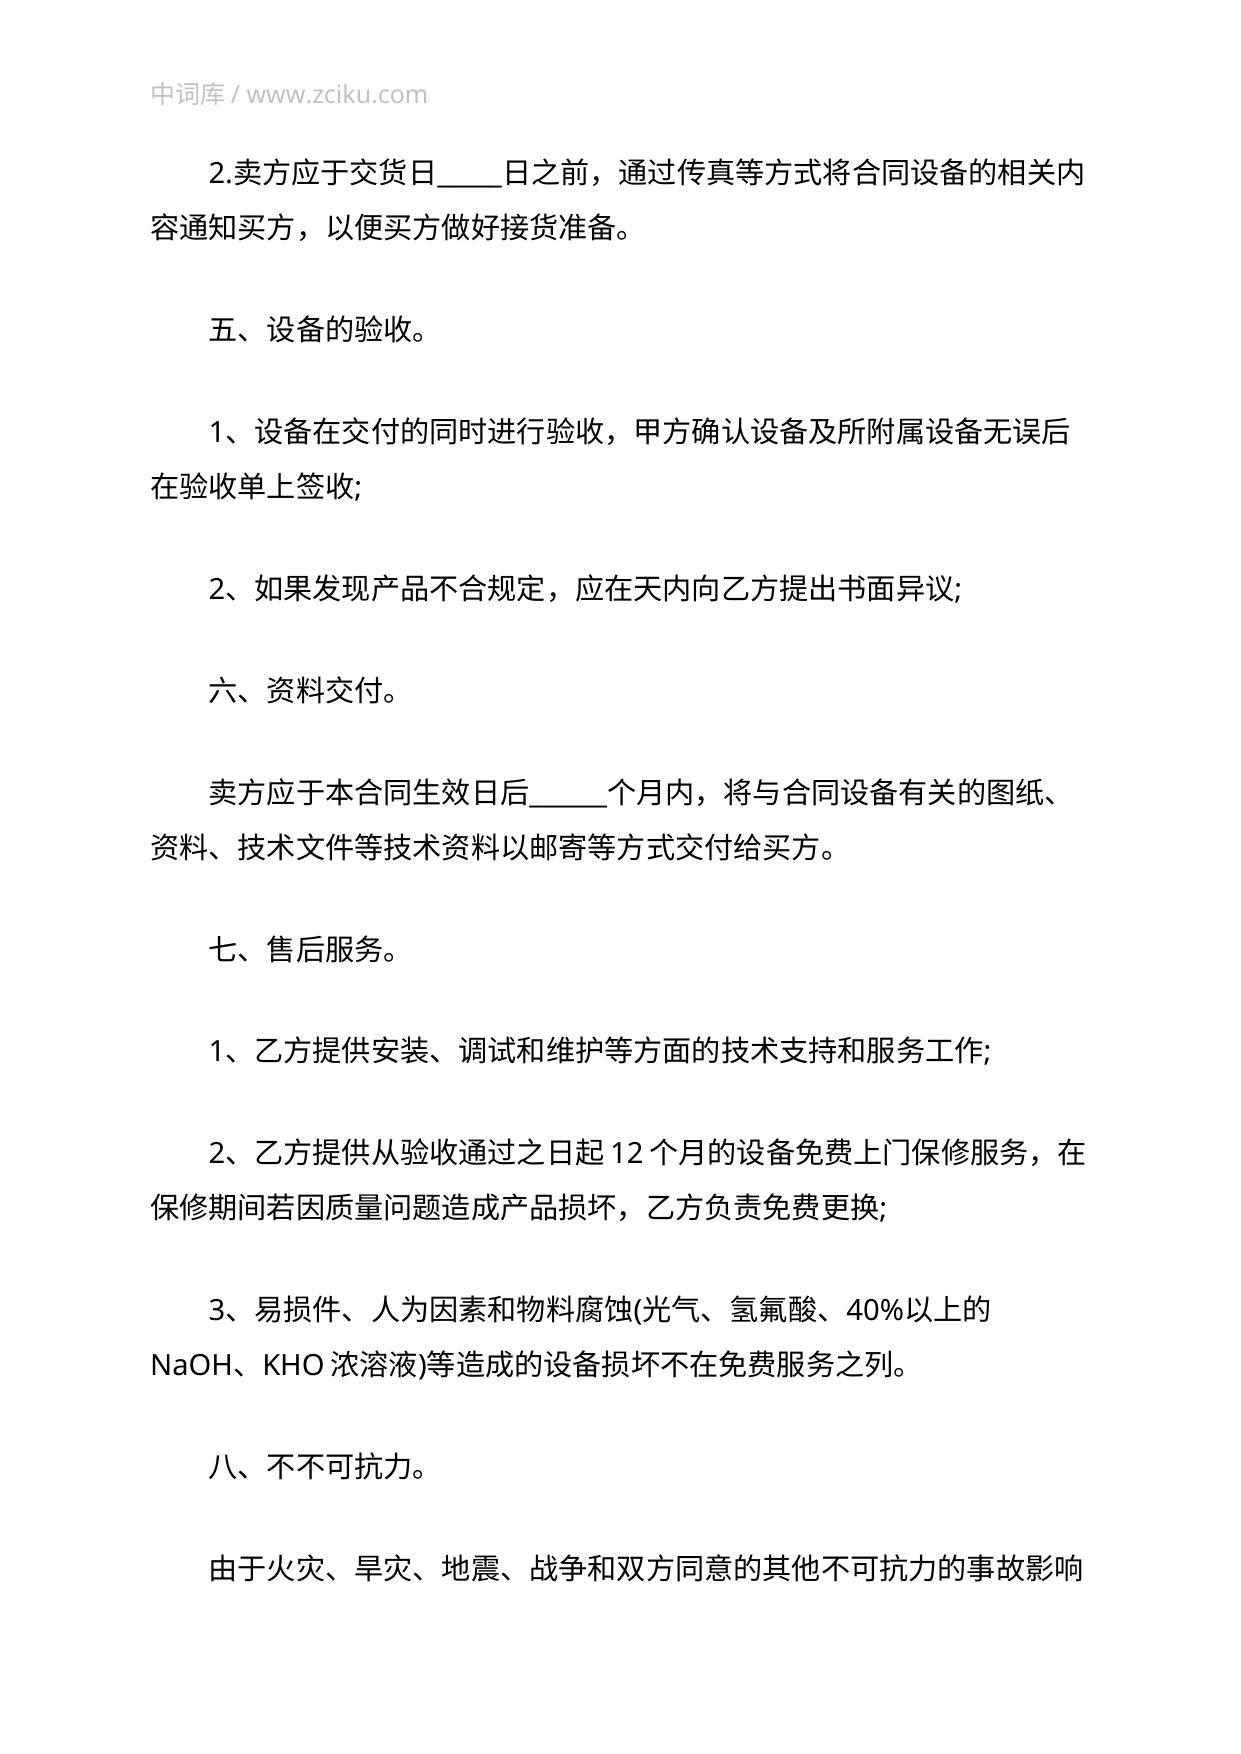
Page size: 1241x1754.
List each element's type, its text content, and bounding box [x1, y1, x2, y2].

text 五、设备的验收。 [150, 307, 1090, 349]
text 3、易损件、人为因素和物料腐蚀(光气、氢氟酸、40%以上的NaOH、KHO浓溶液)等造成的设备损坏不在免费服务之列。 [150, 1287, 1090, 1384]
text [150, 1546, 1090, 1588]
text 八、不不可抗力。 [150, 1444, 1090, 1486]
text 卖方应于本合同生效日后______个月内，将与合同设备有关的图纸、资料、技术文件等技术资料以邮寄等方式交付给买方。 [150, 769, 1090, 867]
text 2.卖方应于交货日_____日之前，通过传真等方式将合同设备的相关内容通知买方，以便买方做好接货准备。 [150, 150, 1090, 247]
text 1、乙方提供安装、调试和维护等方面的技术支持和服务工作; [150, 1028, 1090, 1070]
text 2、如果发现产品不合规定，应在天内向乙方提出书面异议; [150, 566, 1090, 608]
text 六、资料交付。 [150, 667, 1090, 710]
text 2、乙方提供从验收通过之日起12个月的设备免费上门保修服务，在保修期间若因质量问题造成产品损坏，乙方负责免费更换; [150, 1130, 1090, 1227]
text 1、设备在交付的同时进行验收，甲方确认设备及所附属设备无误后在验收单上签收; [150, 408, 1090, 506]
text 七、售后服务。 [150, 926, 1090, 968]
